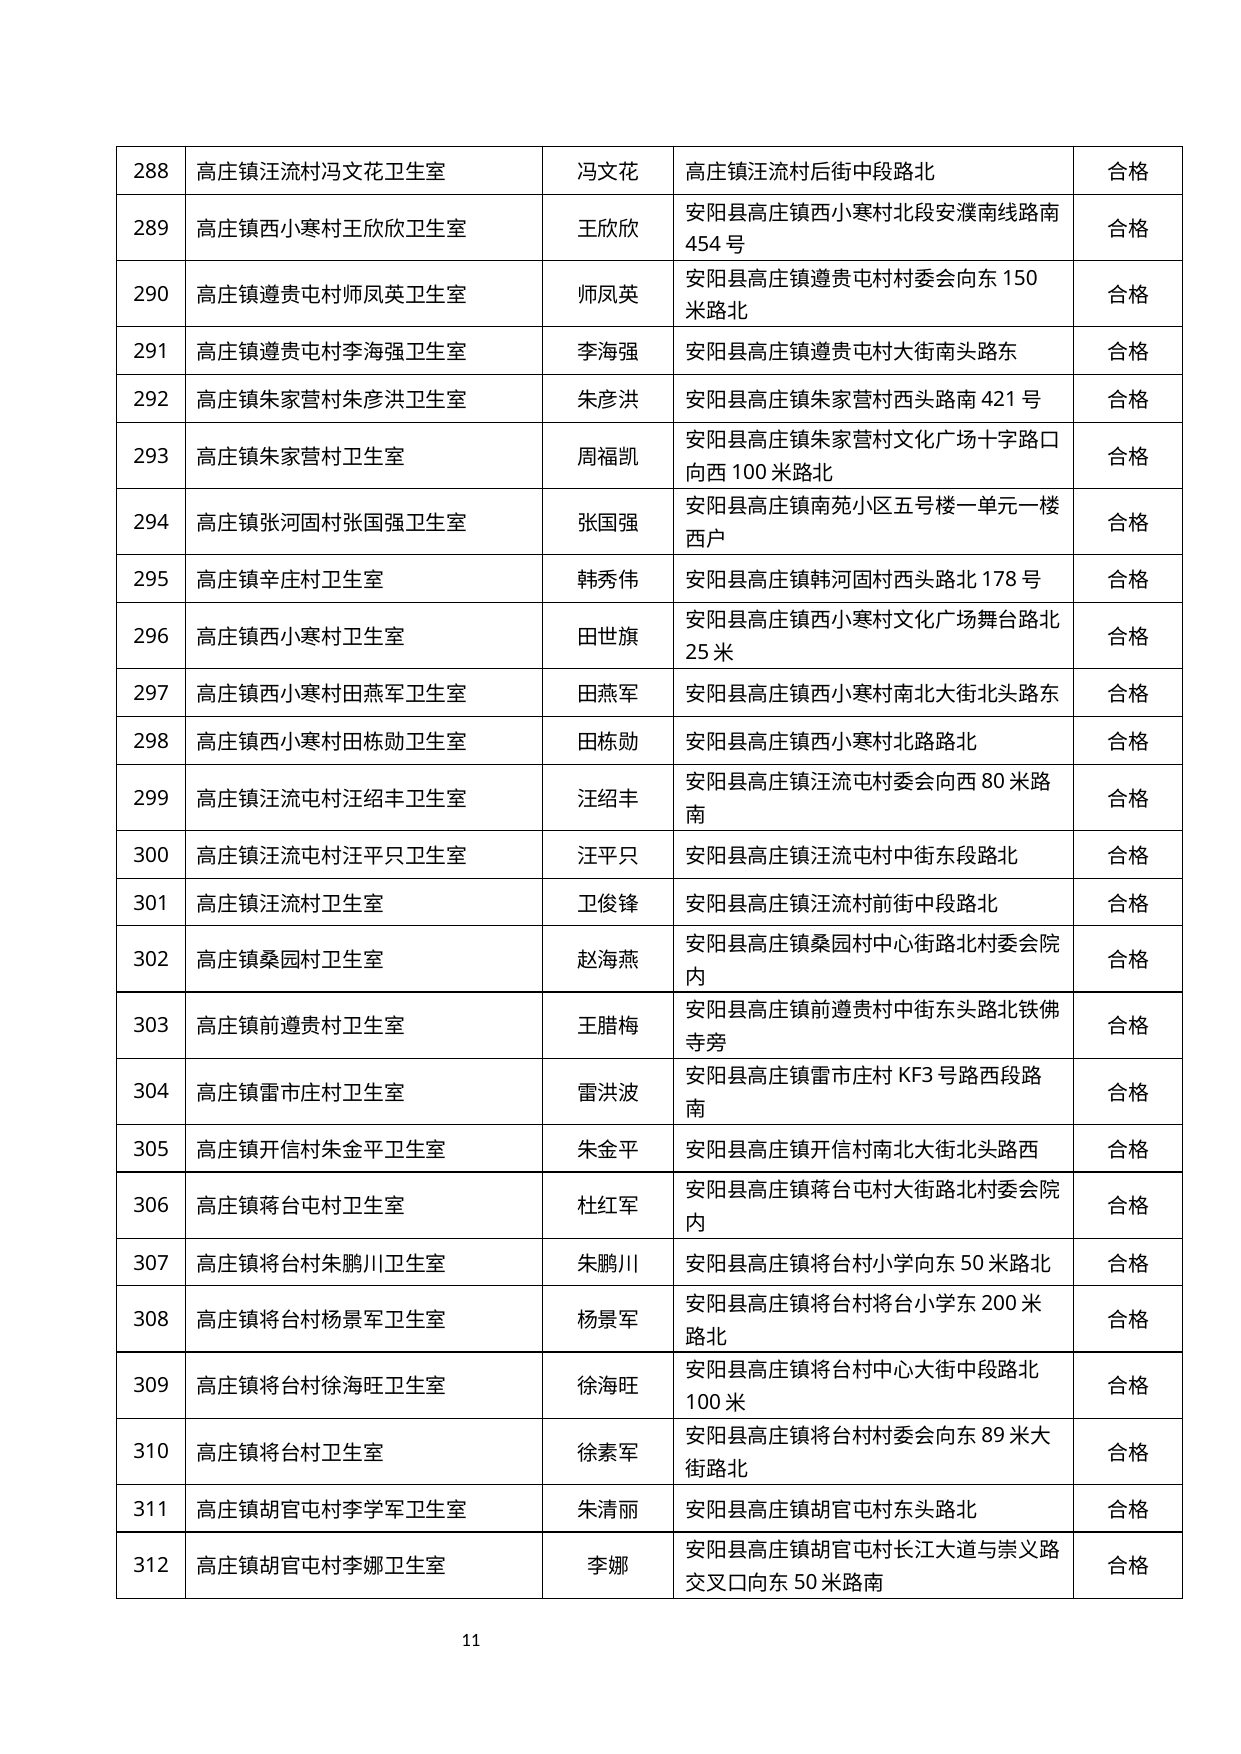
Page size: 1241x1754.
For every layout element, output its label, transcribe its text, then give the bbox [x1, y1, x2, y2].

table_cell 298 [117, 717, 185, 763]
table_cell 韩秀伟 [543, 555, 673, 602]
table_cell 合格 [1074, 261, 1182, 326]
table_cell 徐素军 [543, 1419, 673, 1483]
table_cell 301 [117, 879, 185, 925]
table_cell 高庄镇汪流村冯文花卫生室 [186, 147, 542, 194]
table_cell 295 [117, 555, 185, 602]
table_cell 293 [117, 423, 185, 488]
table_cell 安阳县高庄镇南苑小区五号楼一单元一楼西户 [674, 489, 1073, 554]
table_cell 朱金平 [543, 1125, 673, 1171]
table_cell 302 [117, 926, 185, 991]
table_cell 高庄镇汪流村后街中段路北 [674, 147, 1073, 194]
table_cell 合格 [1074, 1419, 1182, 1483]
table_cell 合格 [1074, 1239, 1182, 1285]
table_cell 296 [117, 603, 185, 668]
table_cell 高庄镇西小寒村卫生室 [186, 603, 542, 668]
table_cell 合格 [1074, 147, 1182, 194]
table_cell 李海强 [543, 327, 673, 374]
table_cell 294 [117, 489, 185, 554]
table_cell 杨景军 [543, 1286, 673, 1351]
table_cell 杜红军 [543, 1173, 673, 1237]
table_cell 307 [117, 1239, 185, 1285]
table_cell 安阳县高庄镇韩河固村西头路北178号 [674, 555, 1073, 602]
table_cell 合格 [1074, 1125, 1182, 1171]
table_cell 安阳县高庄镇朱家营村西头路南421号 [674, 375, 1073, 422]
table_cell 合格 [1074, 717, 1182, 763]
table_cell 288 [117, 147, 185, 194]
table_cell 合格 [1074, 423, 1182, 488]
table_cell 高庄镇将台村杨景军卫生室 [186, 1286, 542, 1351]
table_cell 310 [117, 1419, 185, 1483]
table_cell 安阳县高庄镇前遵贵村中街东头路北铁佛寺旁 [674, 993, 1073, 1057]
table_cell 合格 [1074, 669, 1182, 716]
table_cell 291 [117, 327, 185, 374]
table_cell 师凤英 [543, 261, 673, 326]
table_cell 安阳县高庄镇桑园村中心街路北村委会院内 [674, 926, 1073, 991]
table_cell 赵海燕 [543, 926, 673, 991]
table_cell 305 [117, 1125, 185, 1171]
table_cell 311 [117, 1485, 185, 1531]
table_cell 高庄镇胡官屯村李学军卫生室 [186, 1485, 542, 1531]
table_cell 高庄镇西小寒村王欣欣卫生室 [186, 195, 542, 260]
table_cell 冯文花 [543, 147, 673, 194]
table_cell 303 [117, 993, 185, 1057]
table_cell 高庄镇遵贵屯村李海强卫生室 [186, 327, 542, 374]
table_cell 张国强 [543, 489, 673, 554]
table_cell 合格 [1074, 1173, 1182, 1237]
table_cell 周福凯 [543, 423, 673, 488]
table_cell 合格 [1074, 765, 1182, 829]
table_cell 安阳县高庄镇胡官屯村东头路北 [674, 1485, 1073, 1531]
table_cell 299 [117, 765, 185, 829]
table_cell 安阳县高庄镇西小寒村文化广场舞台路北25米 [674, 603, 1073, 668]
table_cell 高庄镇西小寒村田燕军卫生室 [186, 669, 542, 716]
table_cell 合格 [1074, 926, 1182, 991]
table_cell 312 [117, 1533, 185, 1597]
table_cell 高庄镇汪流屯村汪平只卫生室 [186, 831, 542, 877]
table_cell 汪绍丰 [543, 765, 673, 829]
table_cell 高庄镇将台村徐海旺卫生室 [186, 1353, 542, 1417]
table_cell 朱鹏川 [543, 1239, 673, 1285]
table_cell 安阳县高庄镇开信村南北大街北头路西 [674, 1125, 1073, 1171]
table_cell 高庄镇汪流屯村汪绍丰卫生室 [186, 765, 542, 829]
table_cell 安阳县高庄镇将台村将台小学东200米路北 [674, 1286, 1073, 1351]
table_cell 合格 [1074, 1533, 1182, 1597]
table_cell 高庄镇汪流村卫生室 [186, 879, 542, 925]
table_cell 290 [117, 261, 185, 326]
table_cell 高庄镇朱家营村卫生室 [186, 423, 542, 488]
table_cell 高庄镇将台村卫生室 [186, 1419, 542, 1483]
table_cell 李娜 [543, 1533, 673, 1597]
table_cell 合格 [1074, 555, 1182, 602]
table_cell 安阳县高庄镇遵贵屯村大街南头路东 [674, 327, 1073, 374]
table_cell 合格 [1074, 1286, 1182, 1351]
table_cell 292 [117, 375, 185, 422]
table_cell 高庄镇蒋台屯村卫生室 [186, 1173, 542, 1237]
table_cell 安阳县高庄镇将台村村委会向东89米大街路北 [674, 1419, 1073, 1483]
table_cell 朱清丽 [543, 1485, 673, 1531]
table_cell 合格 [1074, 603, 1182, 668]
table_cell 高庄镇辛庄村卫生室 [186, 555, 542, 602]
table_cell 合格 [1074, 1059, 1182, 1123]
table_cell 安阳县高庄镇蒋台屯村大街路北村委会院内 [674, 1173, 1073, 1237]
table_cell 297 [117, 669, 185, 716]
table_cell 安阳县高庄镇胡官屯村长江大道与崇义路交叉口向东50米路南 [674, 1533, 1073, 1597]
table_cell 安阳县高庄镇雷市庄村KF3号路西段路南 [674, 1059, 1073, 1123]
table_cell 雷洪波 [543, 1059, 673, 1123]
table_cell 合格 [1074, 993, 1182, 1057]
table_cell 合格 [1074, 879, 1182, 925]
table_cell 高庄镇西小寒村田栋勋卫生室 [186, 717, 542, 763]
table_cell 合格 [1074, 375, 1182, 422]
table_cell 合格 [1074, 831, 1182, 877]
table_cell 田栋勋 [543, 717, 673, 763]
table_cell 安阳县高庄镇西小寒村北路路北 [674, 717, 1073, 763]
table_cell 汪平只 [543, 831, 673, 877]
table_cell 高庄镇朱家营村朱彦洪卫生室 [186, 375, 542, 422]
table_cell 306 [117, 1173, 185, 1237]
table_cell 安阳县高庄镇将台村小学向东50米路北 [674, 1239, 1073, 1285]
table_cell 合格 [1074, 327, 1182, 374]
table_cell 田世旗 [543, 603, 673, 668]
table_cell 高庄镇张河固村张国强卫生室 [186, 489, 542, 554]
table_cell 高庄镇将台村朱鹏川卫生室 [186, 1239, 542, 1285]
table_cell 田燕军 [543, 669, 673, 716]
table_cell 合格 [1074, 489, 1182, 554]
table_cell 289 [117, 195, 185, 260]
table_cell 高庄镇遵贵屯村师凤英卫生室 [186, 261, 542, 326]
table_cell 王腊梅 [543, 993, 673, 1057]
table_cell 高庄镇前遵贵村卫生室 [186, 993, 542, 1057]
table_cell 安阳县高庄镇汪流屯村中街东段路北 [674, 831, 1073, 877]
table_cell 安阳县高庄镇西小寒村南北大街北头路东 [674, 669, 1073, 716]
table_cell 安阳县高庄镇朱家营村文化广场十字路口向西100米路北 [674, 423, 1073, 488]
table_cell 安阳县高庄镇将台村中心大街中段路北100米 [674, 1353, 1073, 1417]
table_cell 高庄镇开信村朱金平卫生室 [186, 1125, 542, 1171]
table_cell 安阳县高庄镇遵贵屯村村委会向东150米路北 [674, 261, 1073, 326]
table_cell 安阳县高庄镇汪流村前街中段路北 [674, 879, 1073, 925]
table_cell 朱彦洪 [543, 375, 673, 422]
table_cell 安阳县高庄镇西小寒村北段安濮南线路南454号 [674, 195, 1073, 260]
table_cell 卫俊锋 [543, 879, 673, 925]
table_cell 309 [117, 1353, 185, 1417]
table_cell 高庄镇胡官屯村李娜卫生室 [186, 1533, 542, 1597]
table_cell 300 [117, 831, 185, 877]
table_cell 高庄镇桑园村卫生室 [186, 926, 542, 991]
table_cell 合格 [1074, 195, 1182, 260]
table_cell 徐海旺 [543, 1353, 673, 1417]
table_cell 308 [117, 1286, 185, 1351]
table_cell 王欣欣 [543, 195, 673, 260]
table_cell 304 [117, 1059, 185, 1123]
table_cell 合格 [1074, 1485, 1182, 1531]
table_cell 安阳县高庄镇汪流屯村委会向西80米路南 [674, 765, 1073, 829]
table_cell 合格 [1074, 1353, 1182, 1417]
table_cell 高庄镇雷市庄村卫生室 [186, 1059, 542, 1123]
